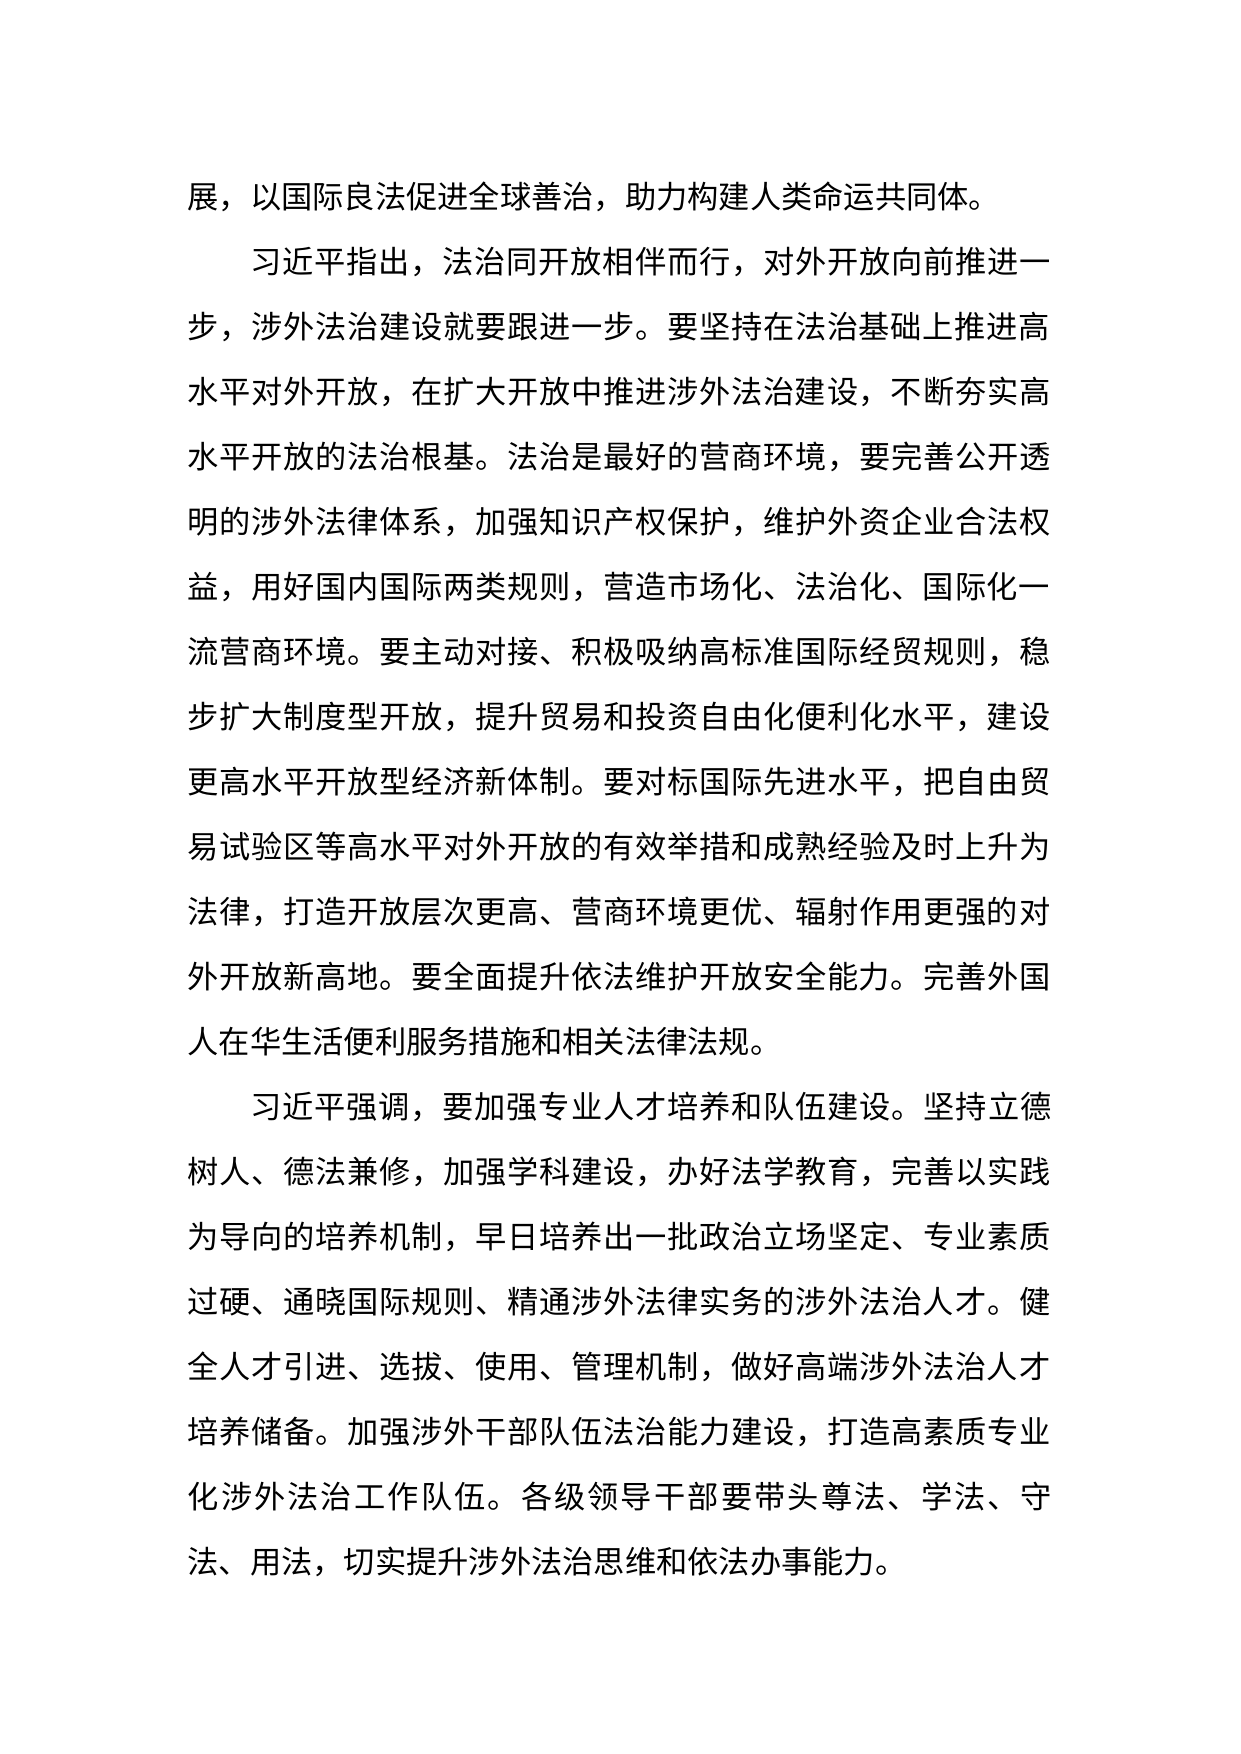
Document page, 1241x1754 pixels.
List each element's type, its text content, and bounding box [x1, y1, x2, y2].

text 习近平强调，要加强专业人才培养和队伍建设。坚持立德树人、德法兼修，加强学科建设，办好法学教育，完善以实践为导向的培养机制，早日培养出一批政治立场坚定、专业素质过硬、通晓国际规则、精通涉外法律实务的涉外法治人才。健全人才引进、选拔、使用、管理机制，做好高端涉外法治人才培养储备。加强涉外干部队伍法治能力建设，打造高素质专业化涉外法治工作队伍。各级领导干部要带头尊法、学法、守法、用法，切实提升涉外法治思维和依法办事能力。 [187, 1072, 1053, 1592]
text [187, 162, 1053, 227]
text 习近平指出，法治同开放相伴而行，对外开放向前推进一步，涉外法治建设就要跟进一步。要坚持在法治基础上推进高水平对外开放，在扩大开放中推进涉外法治建设，不断夯实高水平开放的法治根基。法治是最好的营商环境，要完善公开透明的涉外法律体系，加强知识产权保护，维护外资企业合法权益，用好国内国际两类规则，营造市场化、法治化、国际化一流营商环境。要主动对接、积极吸纳高标准国际经贸规则，稳步扩大制度型开放，提升贸易和投资自由化便利化水平，建设更高水平开放型经济新体制。要对标国际先进水平，把自由贸易试验区等高水平对外开放的有效举措和成熟经验及时上升为法律，打造开放层次更高、营商环境更优、辐射作用更强的对外开放新高地。要全面提升依法维护开放安全能力。完善外国人在华生活便利服务措施和相关法律法规。 [187, 227, 1053, 1072]
